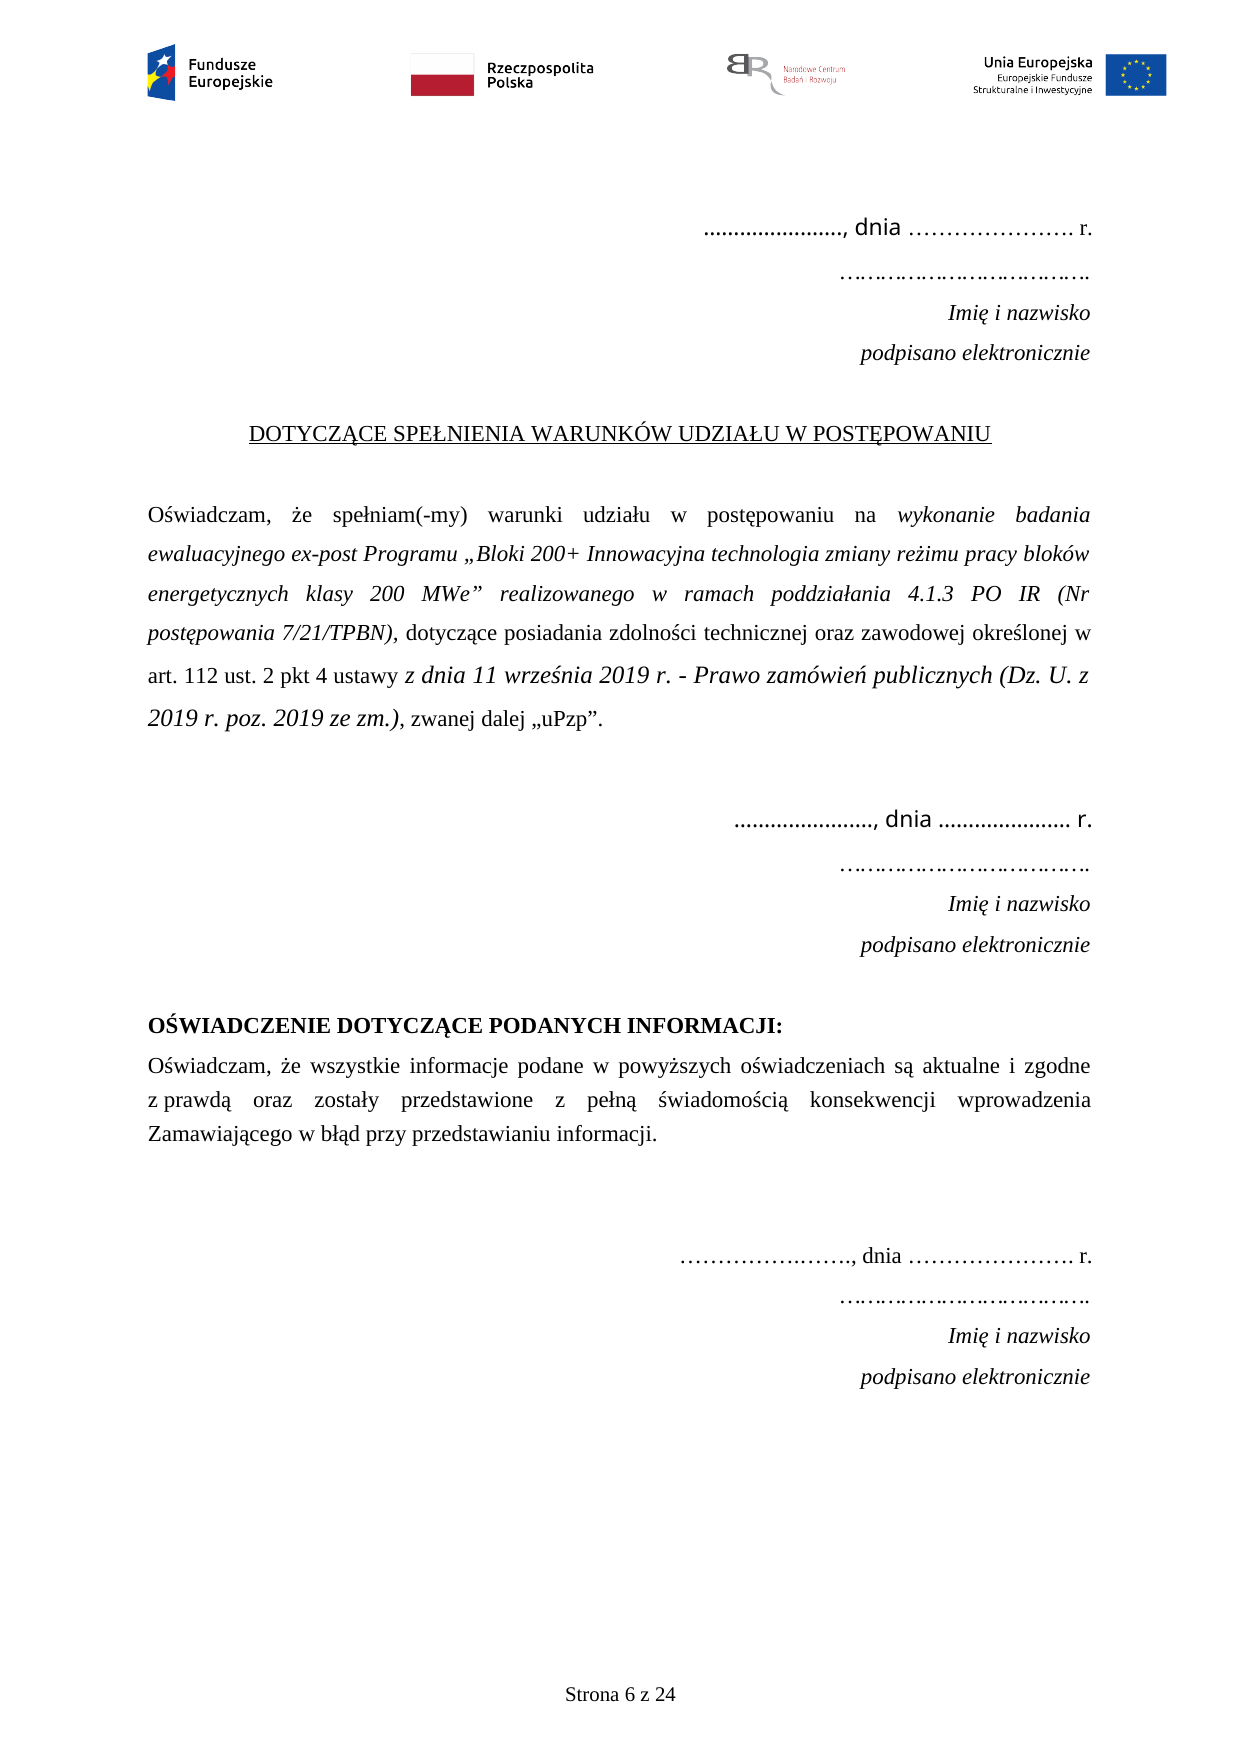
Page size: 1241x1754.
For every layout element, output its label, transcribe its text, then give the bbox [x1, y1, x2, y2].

text ………………………………. [148, 1282, 1092, 1308]
text ………………………………. [148, 258, 1092, 284]
text …………….……., dnia …………………. r. [148, 211, 1092, 242]
text …………….……., dnia …………………. r. [148, 803, 1092, 834]
text Imię i nazwisko [148, 1322, 1092, 1349]
text OŚWIADCZENIE DOTYCZĄCE PODANYCH INFORMACJI: [148, 1012, 1092, 1038]
text DOTYCZĄCE SPEŁNIENIA WARUNKÓW UDZIAŁU W POSTĘPOWANIU [148, 420, 1092, 446]
text Imię i nazwisko [148, 298, 1092, 325]
text Oświadczam, że wszystkie informacje podane w powyższych oświadczeniach są aktualne i zgodne z prawdą oraz zostały przedstawione z pełną świadomością konsekwencji wprowadzenia Zamawiającego w błąd przy przedstawianiu informacji. [148, 1052, 1092, 1147]
text Imię i nazwisko [148, 890, 1092, 917]
text Oświadczam, że spełniam(-my) warunki udziału w postępowaniu na wykonanie badania ewaluacyjnego ex-post Programu „Bloki 200+ Innowacyjna technologia zmiany reżimu pracy bloków energetycznych klasy 200 MWe” realizowanego w ramach poddziałania 4.1.3 PO IR (Nr postępowania 7/21/TPBN), dotyczące posiadania zdolności technicznej oraz zawodowej określonej w art. 112 ust. 2 pkt 4 ustawy z dnia 11 września 2019 r. - Prawo zamówień publicznych (Dz. U. z 2019 r. poz. 2019 ze zm.), zwanej dalej „uPzp”. [148, 501, 1092, 732]
text podpisano elektronicznie [148, 339, 1092, 365]
picture [147, 44, 1167, 101]
text ………………………………. [148, 850, 1092, 876]
text …………….……., dnia …………………. r. [148, 1242, 1092, 1268]
text podpisano elektronicznie [148, 931, 1092, 957]
text podpisano elektronicznie [148, 1363, 1092, 1389]
